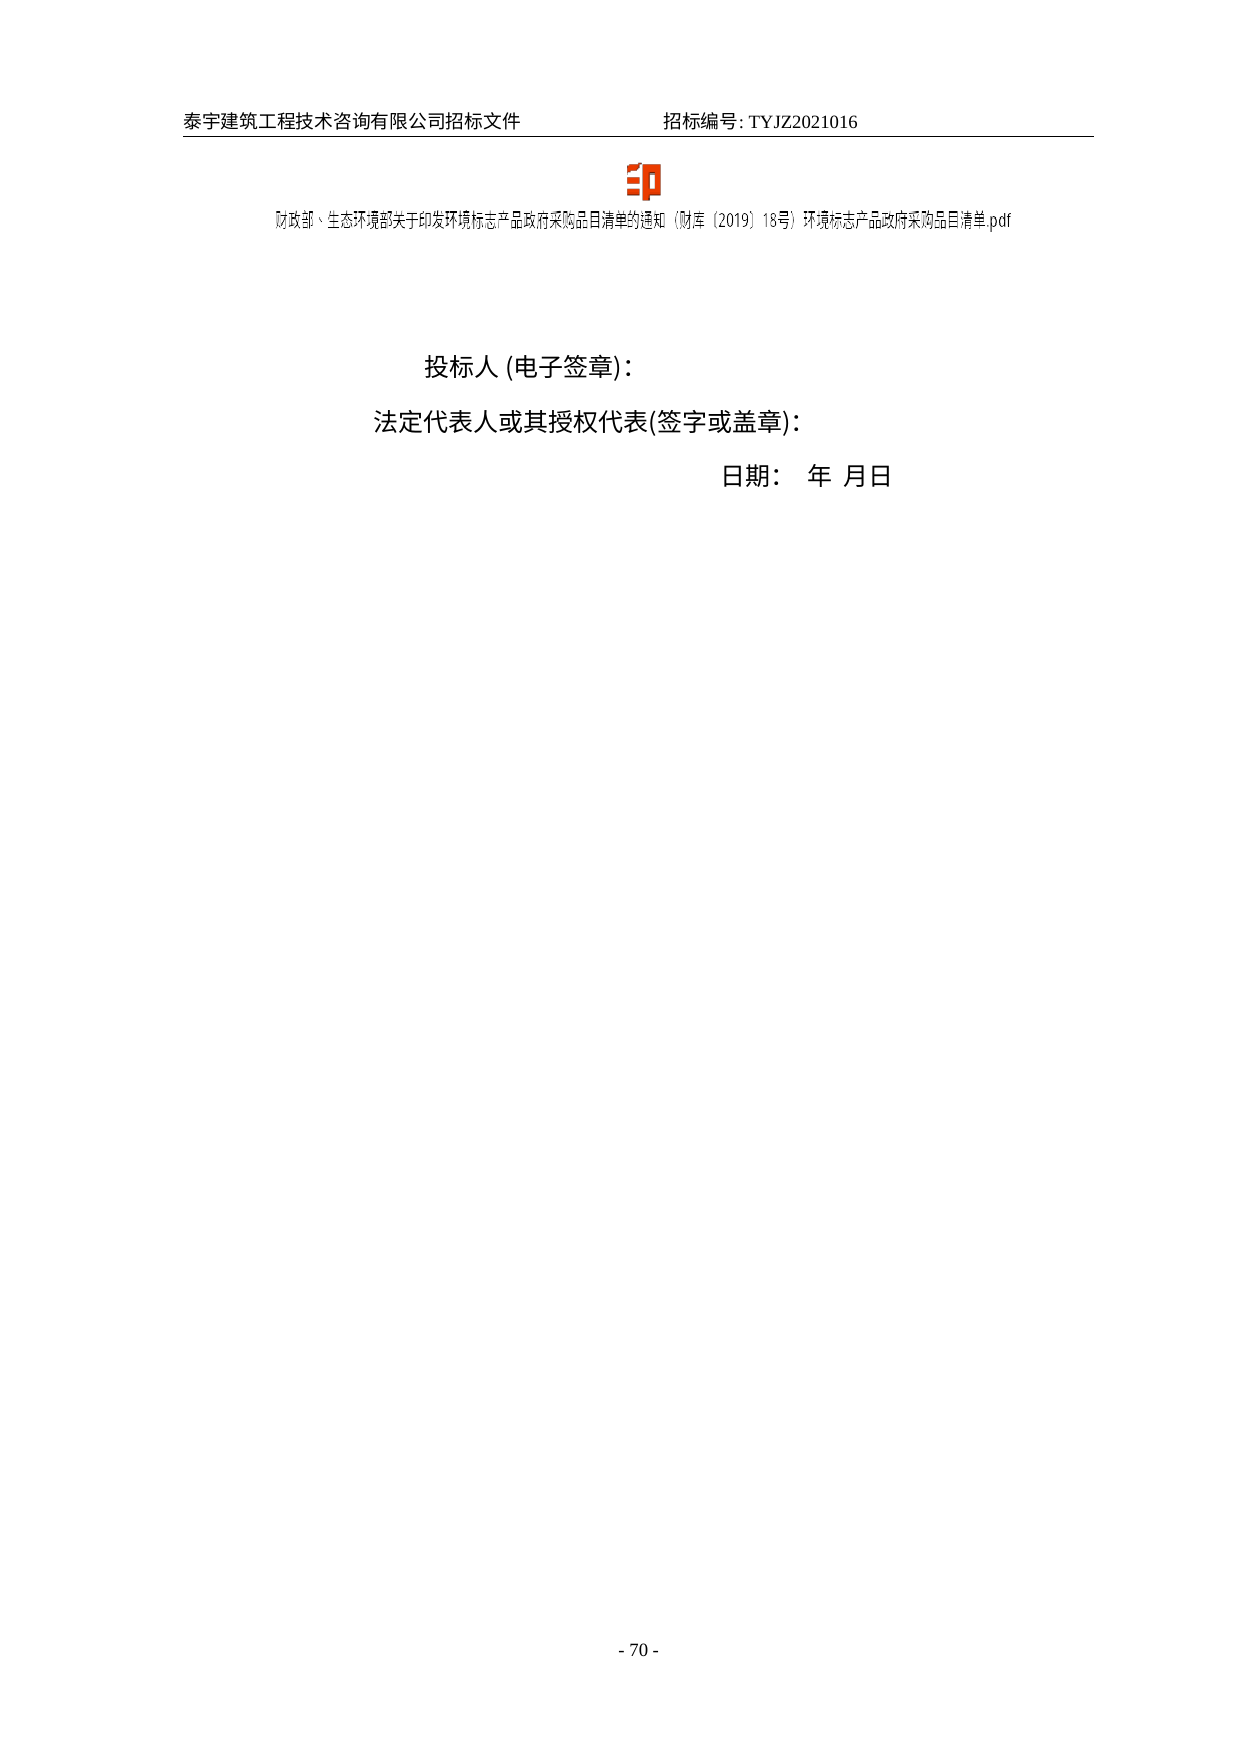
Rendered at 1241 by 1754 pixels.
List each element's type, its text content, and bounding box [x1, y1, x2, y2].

text 投标人 (电子签章)： [183, 348, 1094, 384]
text 法定代表人或其授权代表(签字或盖章)： [183, 402, 1094, 438]
text 日期： 年 月日 [183, 457, 1094, 493]
text 附： [183, 156, 1094, 253]
